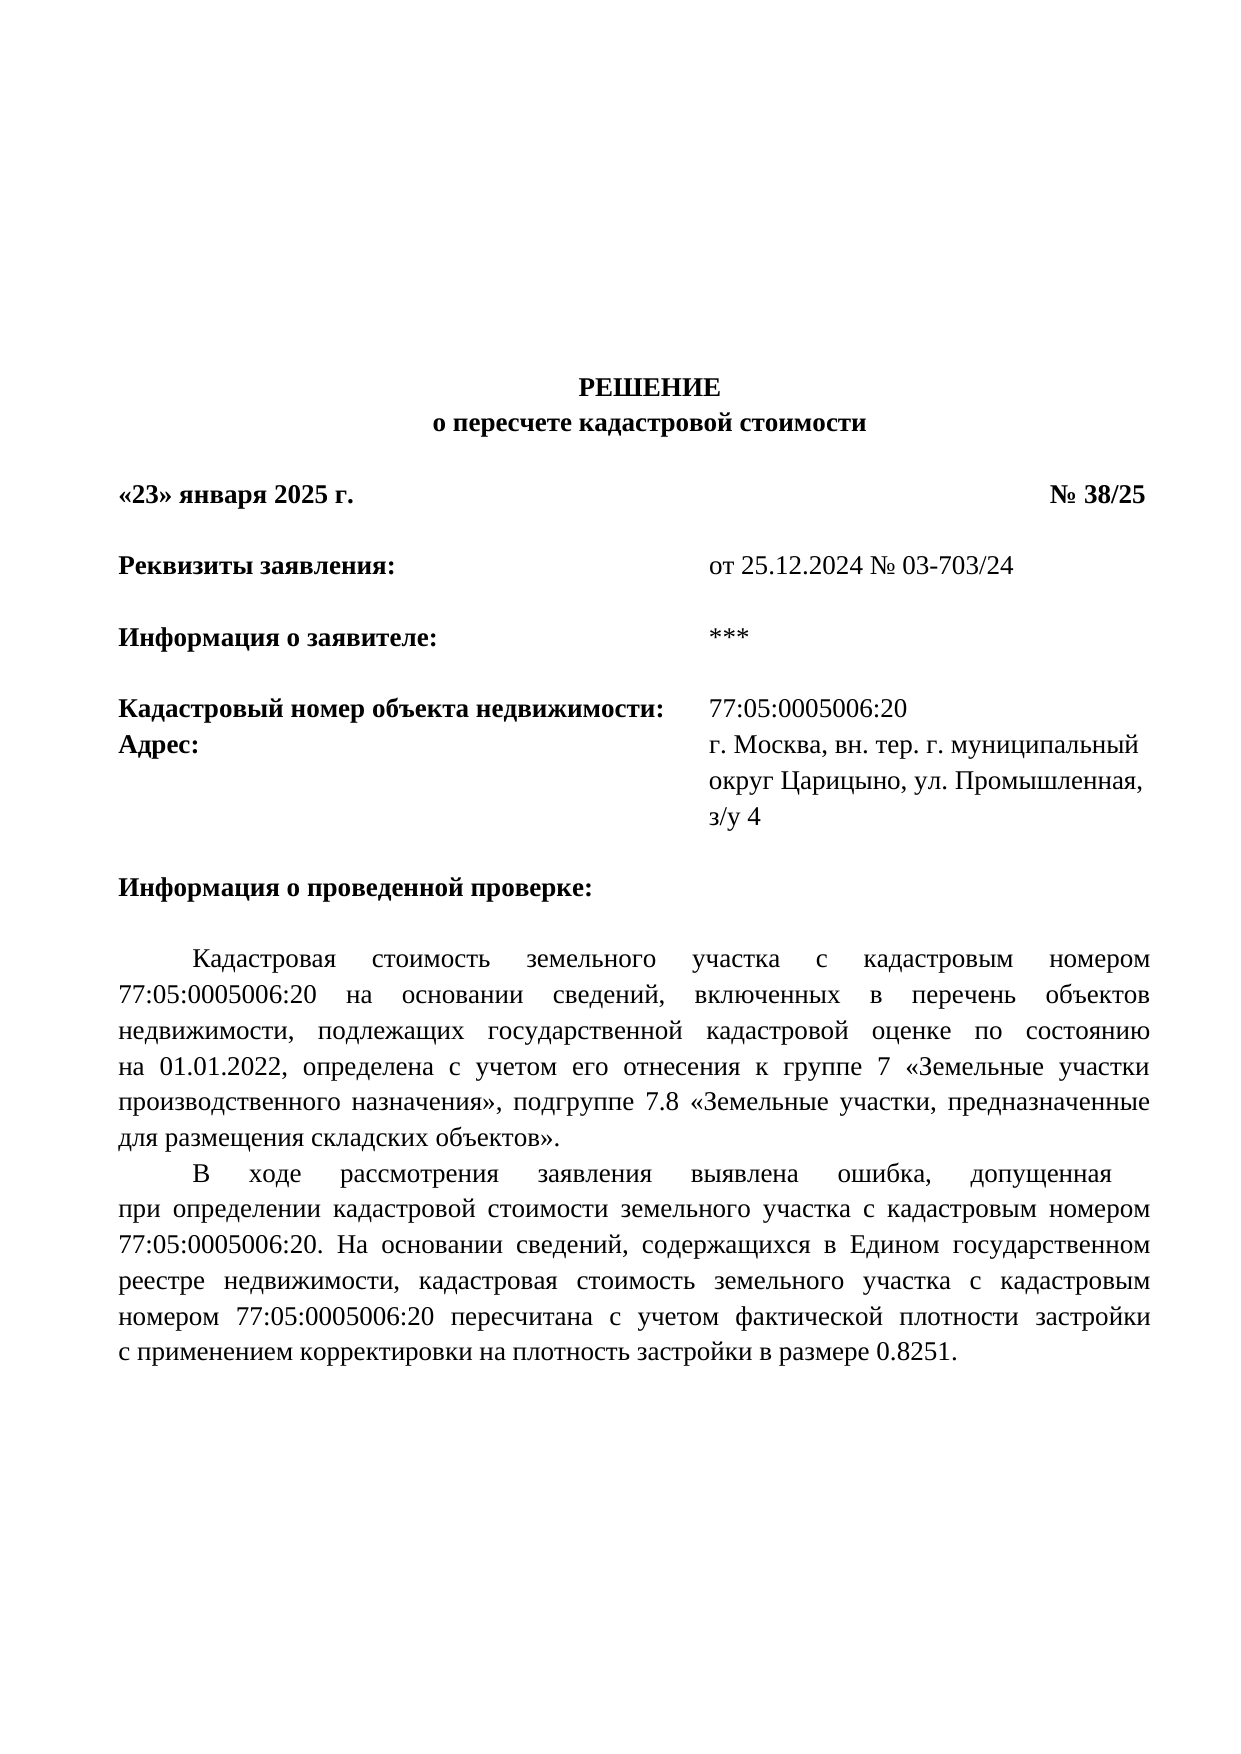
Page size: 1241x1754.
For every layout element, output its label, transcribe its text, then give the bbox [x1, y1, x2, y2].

text Кадастровый номер объекта недвижимости: 77:05:0005006:20 [118, 692, 1152, 723]
text Кадастровая стоимость земельного участка с кадастровым номером 77:05:0005006:20 на основании сведений, включенных в перечень объектов недвижимости, подлежащих государственной кадастровой оценке по состоянию на 01.01.2022, определена с учетом его отнесения к группе 7 «Земельные участки производственного назначения», подгруппе 7.8 «Земельные участки, предназначенные для размещения складских объектов». [118, 942, 1152, 1152]
text Информация о заявителе: *** [118, 621, 1167, 652]
text Реквизиты заявления: от 25.12.2024 № 03-703/24 [118, 549, 1152, 581]
text Информация о проведенной проверке: [118, 871, 1152, 902]
text округ Царицыно, ул. Промышленная, [118, 764, 1152, 795]
text з/у 4 [118, 799, 1152, 831]
text РЕШЕНИЕ [148, 371, 1152, 402]
text о пересчете кадастровой стоимости [148, 407, 1152, 438]
text «23» января 2025 г. № 38/25 [118, 478, 1152, 509]
text В ходе рассмотрения заявления выявлена ошибка, допущенная при определении кадастровой стоимости земельного участка с кадастровым номером 77:05:0005006:20. На основании сведений, содержащихся в Едином государственном реестре недвижимости, кадастровая стоимость земельного участка с кадастровым номером 77:05:0005006:20 пересчитана с учетом фактической плотности застройки с применением корректировки на плотность застройки в размере 0.8251. [118, 1157, 1152, 1367]
text Адрес: г. Москва, вн. тер. г. муниципальный [118, 728, 1152, 759]
